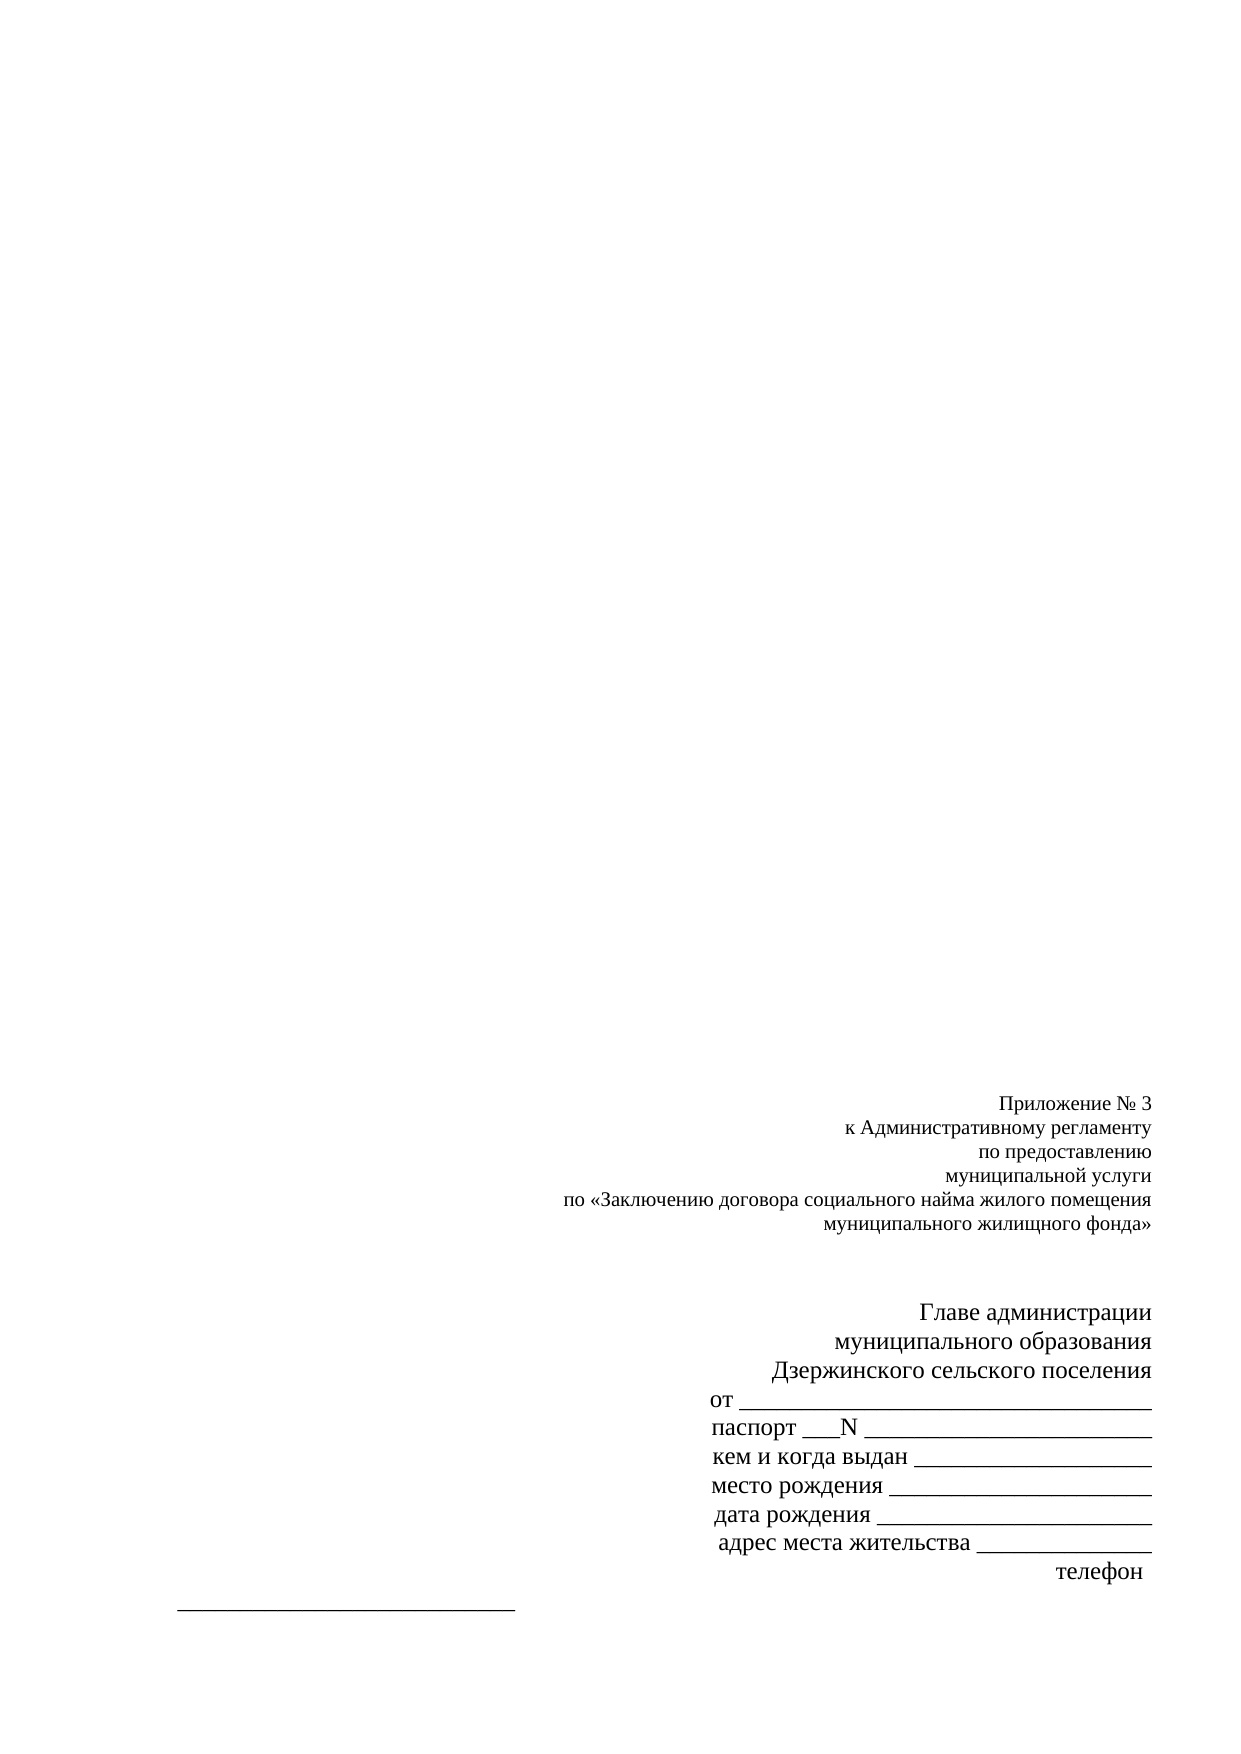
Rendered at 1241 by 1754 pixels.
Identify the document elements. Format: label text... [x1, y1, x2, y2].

text от _________________________________ [177, 1384, 1152, 1412]
title муниципального жилищного фонда» [177, 1211, 1152, 1235]
text паспорт ___N _______________________ [177, 1412, 1152, 1441]
title по «Заключению договора социального найма жилого помещения [177, 1187, 1152, 1211]
text по предоставлению муниципальной услуги [177, 1139, 1152, 1187]
text Дзержинского сельского поселения [177, 1355, 1152, 1384]
text место рождения _____________________ [177, 1470, 1152, 1499]
text к Административному регламенту [177, 1115, 1152, 1139]
text адрес места жительства ______________ [177, 1527, 1152, 1556]
text телефон ___________________________ [177, 1556, 1152, 1614]
text кем и когда выдан ___________________ [177, 1441, 1152, 1470]
text Приложение № 3 [177, 1091, 1152, 1115]
text дата рождения ______________________ [177, 1499, 1152, 1527]
text Главе администрации [177, 1297, 1152, 1326]
text муниципального образования [177, 1326, 1152, 1355]
